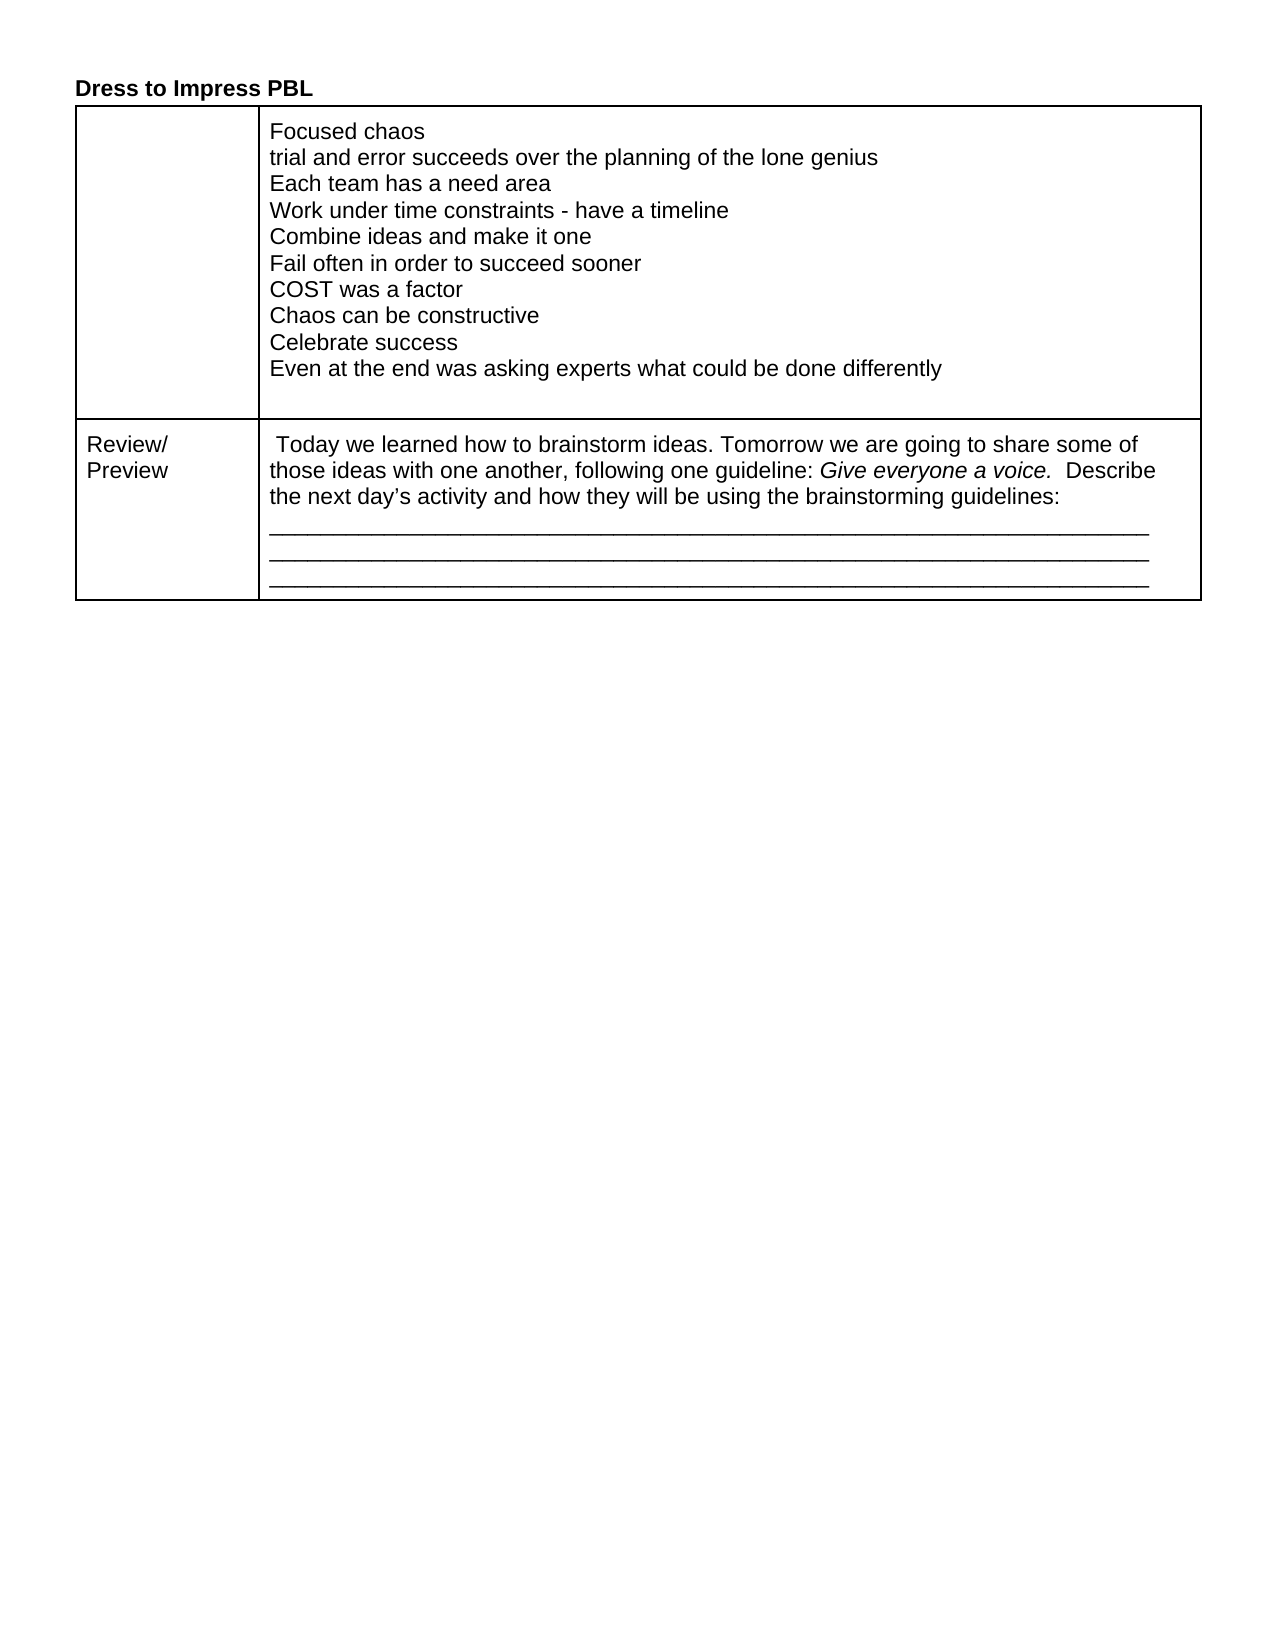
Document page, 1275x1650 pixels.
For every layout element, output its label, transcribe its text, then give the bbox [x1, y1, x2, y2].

table_cell Review/ Preview [77, 420, 258, 599]
table_cell Today we learned how to brainstorm ideas. Tomorrow we are going to share some of those ideas with one another, following one guideline: Give everyone a voice. Describe the next day’s activity and how they will be using the brainstorming guidelines: _____________________________________________________________________ _____________________________________________________________________ _____________________________________________________________________ [260, 420, 1200, 599]
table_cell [260, 107, 1200, 418]
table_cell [77, 107, 258, 418]
